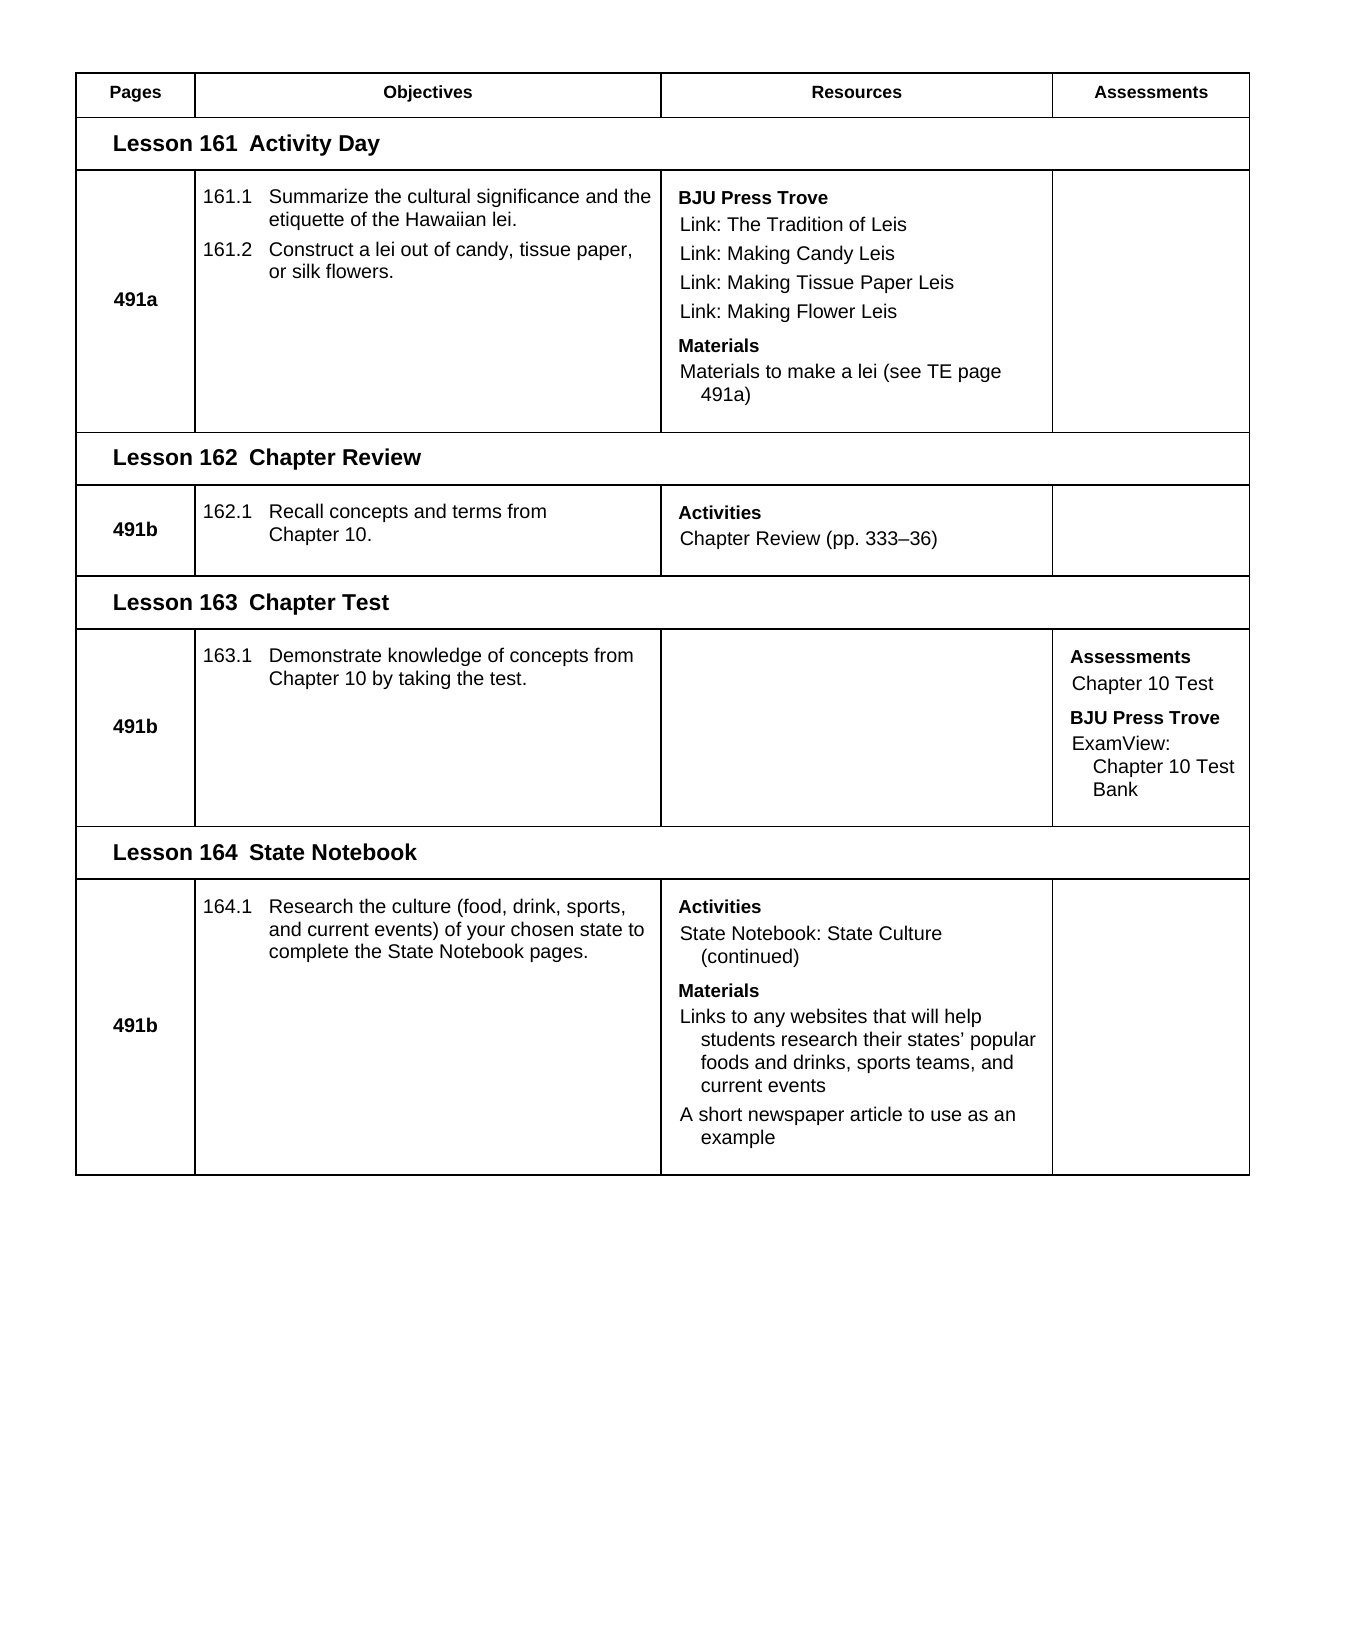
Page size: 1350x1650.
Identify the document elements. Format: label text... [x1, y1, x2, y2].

table_cell 491b [77, 880, 194, 1174]
table_cell Lesson 161 Activity Day [77, 118, 1249, 169]
table_cell [1053, 880, 1249, 1174]
table_cell 162.1 Recall concepts and terms from Chapter 10. [196, 486, 660, 575]
table_header Resources [662, 74, 1052, 116]
table_cell Assessments Chapter 10 Test BJU Press Trove ExamView: Chapter 10 Test Bank [1053, 630, 1249, 826]
table_cell 491b [77, 486, 194, 575]
table_cell 164.1 Research the culture (food, drink, sports, and current events) of your chosen state to complete the State Notebook pages. [196, 880, 660, 1174]
table_cell [1053, 171, 1249, 431]
table_cell Lesson 163 Chapter Test [77, 577, 1249, 628]
table_cell 491a [77, 171, 194, 431]
table_header Assessments [1053, 74, 1249, 116]
table_cell Activities State Notebook: State Culture (continued) Materials Links to any websites that will help students research their states’ popular foods and drinks, sports teams, and current events A short newspaper article to use as an example [662, 880, 1052, 1174]
table_cell [1053, 486, 1249, 575]
table_cell Lesson 162 Chapter Review [77, 433, 1249, 484]
table_cell BJU Press Trove Link: The Tradition of Leis Link: Making Candy Leis Link: Making Tissue Paper Leis Link: Making Flower Leis Materials Materials to make a lei (see TE page 491a) [662, 171, 1052, 431]
table_cell Lesson 164 State Notebook [77, 827, 1249, 878]
table_header Pages [77, 74, 194, 116]
table_cell [662, 630, 1052, 826]
table_header Objectives [196, 74, 660, 116]
table_cell 163.1 Demonstrate knowledge of concepts from Chapter 10 by taking the test. [196, 630, 660, 826]
table_cell 161.1 Summarize the cultural significance and the etiquette of the Hawaiian lei. 161.2 Construct a lei out of candy, tissue paper, or silk flowers. [196, 171, 660, 431]
table_cell Activities Chapter Review (pp. 333–36) [662, 486, 1052, 575]
table_cell 491b [77, 630, 194, 826]
